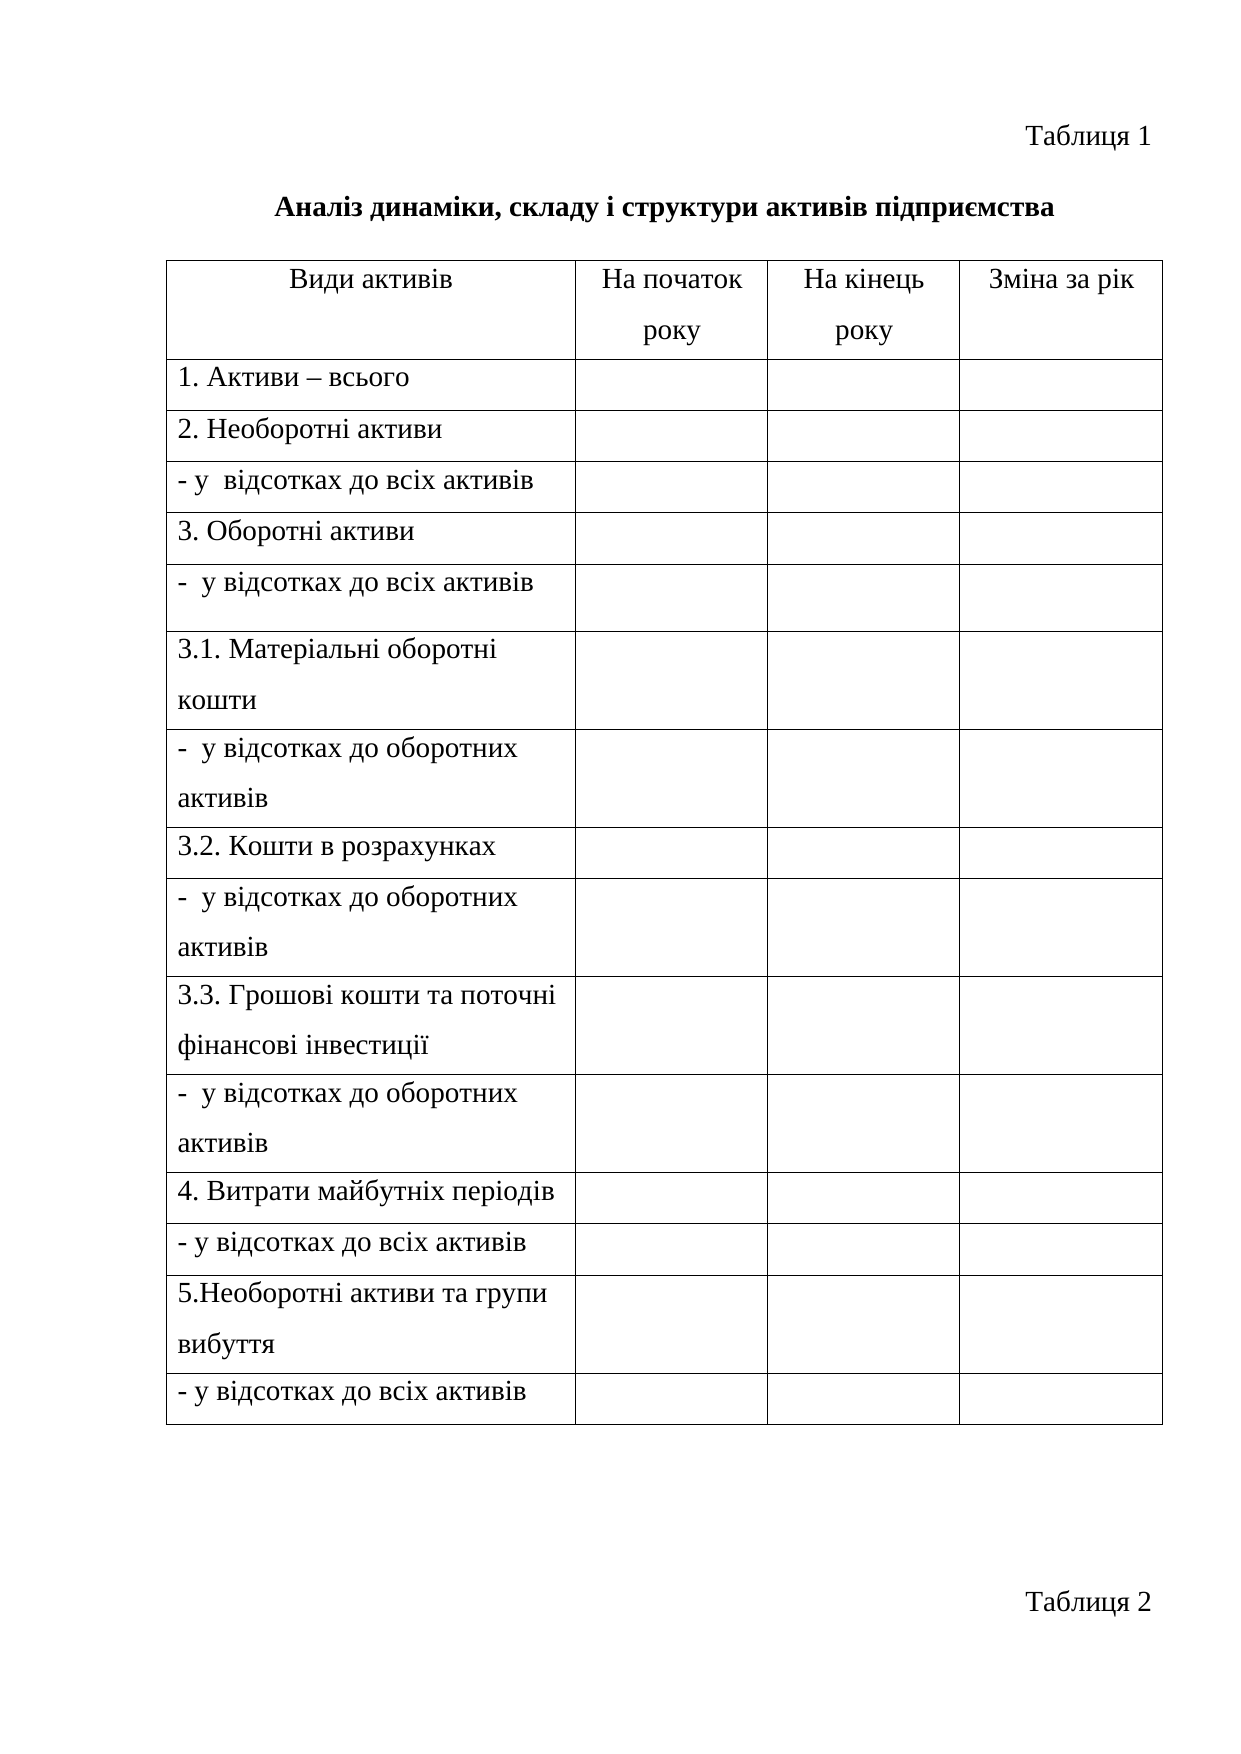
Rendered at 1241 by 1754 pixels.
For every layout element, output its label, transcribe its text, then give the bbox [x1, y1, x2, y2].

table_cell - у відсотках до оборотних активів [167, 730, 575, 827]
table_cell [576, 977, 767, 1074]
table_cell [768, 1075, 959, 1172]
table_cell [576, 513, 767, 563]
table_cell [960, 1276, 1162, 1372]
table_cell [960, 1374, 1162, 1424]
table_cell [960, 411, 1162, 461]
table_cell [576, 1276, 767, 1372]
table_cell [768, 565, 959, 631]
table_cell [576, 879, 767, 976]
text Таблиця 1 [177, 118, 1152, 152]
table_cell [576, 730, 767, 827]
table_cell [576, 1075, 767, 1172]
table_cell 3.3. Грошові кошти та поточні фінансові інвестиції [167, 977, 575, 1074]
table_cell [768, 513, 959, 563]
table_cell 2. Необоротні активи [167, 411, 575, 461]
table_cell [960, 828, 1162, 878]
table_cell [576, 411, 767, 461]
table_cell [768, 411, 959, 461]
table_cell [576, 565, 767, 631]
text Таблиця 2 [177, 1584, 1152, 1617]
table_cell [768, 1173, 959, 1223]
table_header Види активів [167, 261, 575, 358]
table_cell [576, 1173, 767, 1223]
table_cell [960, 632, 1162, 729]
table_cell [960, 360, 1162, 410]
table_cell - у відсотках до всіх активів [167, 462, 575, 512]
table_cell - у відсотках до всіх активів [167, 565, 575, 631]
table_cell [768, 1224, 959, 1274]
table_cell [576, 632, 767, 729]
table_cell [960, 730, 1162, 827]
table_cell [960, 879, 1162, 976]
table_cell [576, 360, 767, 410]
table_cell - у відсотках до всіх активів [167, 1374, 575, 1424]
table_cell 5.Необоротні активи та групи вибуття [167, 1276, 575, 1372]
table_cell - у відсотках до всіх активів [167, 1224, 575, 1274]
table_cell 1. Активи – всього [167, 360, 575, 410]
table_cell [960, 513, 1162, 563]
table_cell [768, 879, 959, 976]
table_cell [576, 1374, 767, 1424]
table_cell [768, 632, 959, 729]
table_cell [960, 977, 1162, 1074]
table_cell [768, 1374, 959, 1424]
table_cell [960, 1173, 1162, 1223]
table_header На кінець року [768, 261, 959, 358]
table_cell - у відсотках до оборотних активів [167, 879, 575, 976]
table_cell 3.1. Матеріальні оборотні кошти [167, 632, 575, 729]
table_cell 3. Оборотні активи [167, 513, 575, 563]
table_cell [768, 828, 959, 878]
table_cell [768, 730, 959, 827]
table_cell 3.2. Кошти в розрахунках [167, 828, 575, 878]
table_cell [960, 462, 1162, 512]
table_cell 4. Витрати майбутніх періодів [167, 1173, 575, 1223]
table_cell [576, 462, 767, 512]
table_cell [768, 1276, 959, 1372]
table_header На початок року [576, 261, 767, 358]
table_cell [768, 360, 959, 410]
text Аналіз динаміки, складу і структури активів підприємства [177, 189, 1152, 223]
table_cell [960, 1075, 1162, 1172]
table_cell [960, 565, 1162, 631]
table_header Зміна за рік [960, 261, 1162, 358]
table_cell [768, 462, 959, 512]
table_cell - у відсотках до оборотних активів [167, 1075, 575, 1172]
table_cell [768, 977, 959, 1074]
table_cell [960, 1224, 1162, 1274]
table_cell [576, 828, 767, 878]
table_cell [576, 1224, 767, 1274]
